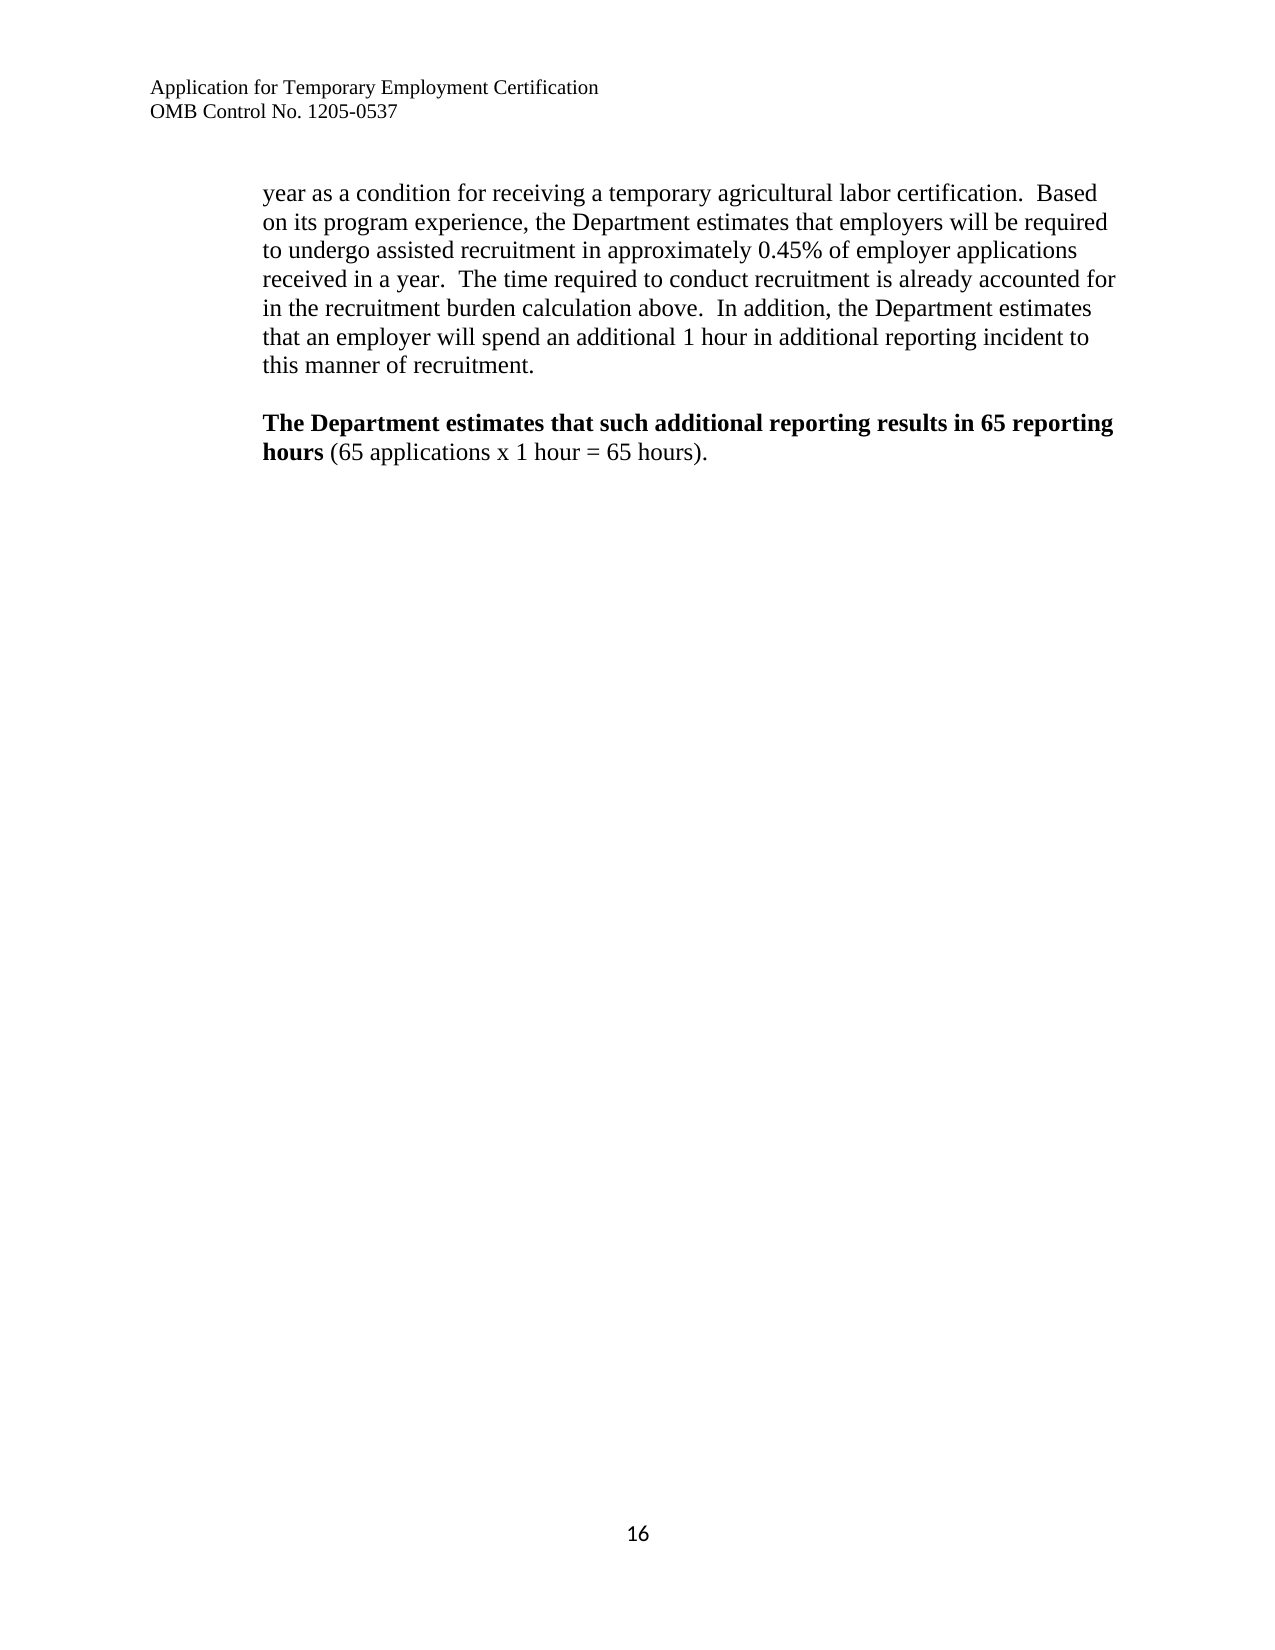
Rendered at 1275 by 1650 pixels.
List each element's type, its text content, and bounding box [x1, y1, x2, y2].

text The Department estimates that such additional reporting results in 65 reporting hours (65 applications x 1 hour = 65 hours). [262, 408, 1125, 466]
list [225, 178, 1125, 379]
